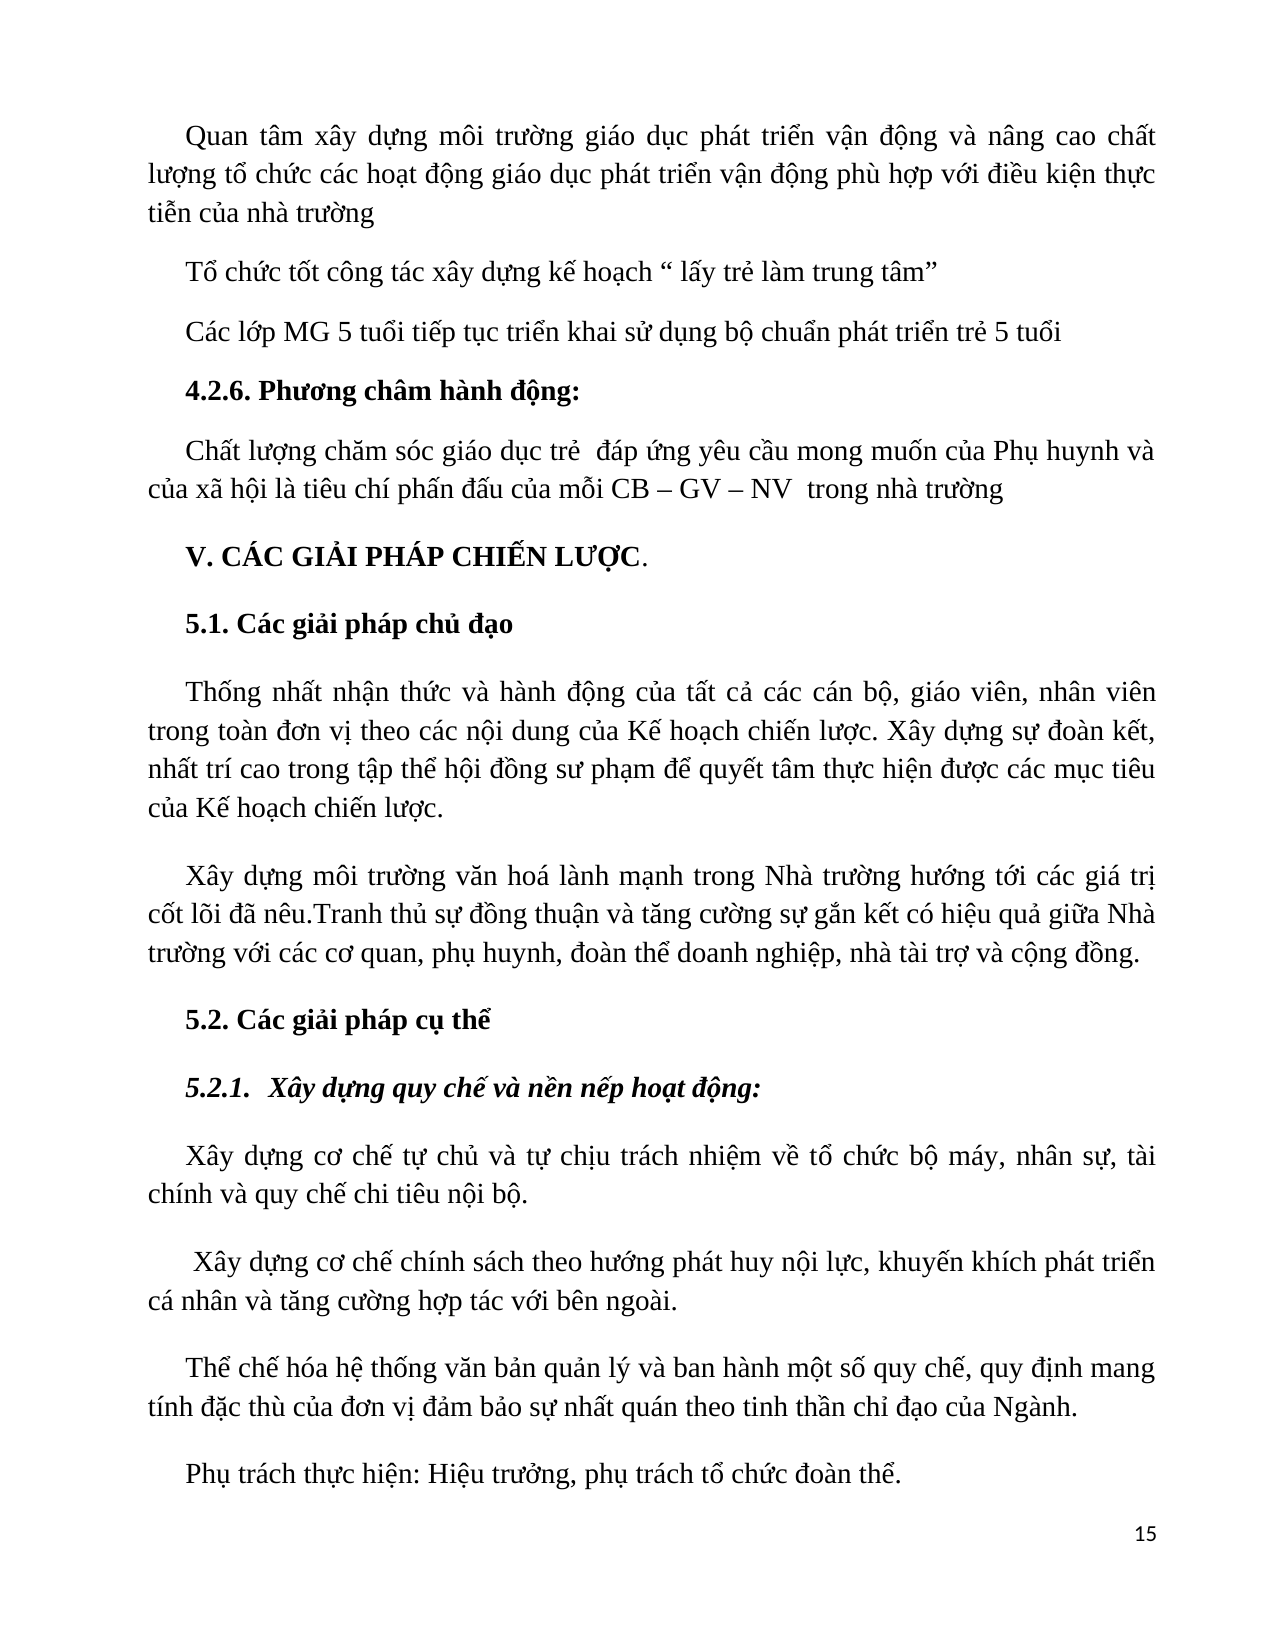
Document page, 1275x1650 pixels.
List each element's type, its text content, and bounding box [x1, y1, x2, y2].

text Thể chế hóa hệ thống văn bản quản lý và ban hành một số quy chế, quy định mang tính đặc thù của đơn vị đảm bảo sự nhất quán theo tinh thần chỉ đạo của Ngành. [148, 1350, 1157, 1422]
list 4.2.6. Phương châm hành động: [148, 373, 1157, 407]
text Tổ chức tốt công tác xây dựng kế hoạch “ lấy trẻ làm trung tâm” [148, 254, 1157, 288]
text Quan tâm xây dựng môi trường giáo dục phát triển vận động và nâng cao chất lượng tổ chức các hoạt động giáo dục phát triển vận động phù hợp với điều kiện thực tiễn của nhà trường [148, 118, 1157, 229]
text Phụ trách thực hiện: Hiệu trưởng, phụ trách tổ chức đoàn thể. [148, 1457, 1157, 1490]
text Thống nhất nhận thức và hành động của tất cả các cán bộ, giáo viên, nhân viên trong toàn đơn vị theo các nội dung của Kế hoạch chiến lược. Xây dựng sự đoàn kết, nhất trí cao trong tập thể hội đồng sư phạm để quyết tâm thực hiện được các mục tiêu của Kế hoạch chiến lược. [148, 674, 1157, 823]
text Xây dựng cơ chế chính sách theo hướng phát huy nội lực, khuyến khích phát triển cá nhân và tăng cường hợp tác với bên ngoài. [148, 1244, 1157, 1316]
text V. CÁC GIẢI PHÁP CHIẾN LƯỢC. [148, 539, 1157, 572]
text 5.2. Các giải pháp cụ thể [148, 1002, 1157, 1036]
text Các lớp MG 5 tuổi tiếp tục triển khai sử dụng bộ chuẩn phát triển trẻ 5 tuổi [148, 314, 1157, 347]
text Chất lượng chăm sóc giáo dục trẻ đáp ứng yêu cầu mong muốn của Phụ huynh và của xã hội là tiêu chí phấn đấu của mỗi CB – GV – NV trong nhà trường [148, 433, 1157, 505]
text Xây dựng môi trường văn hoá lành mạnh trong Nhà trường hướng tới các giá trị cốt lõi đã nêu.Tranh thủ sự đồng thuận và tăng cường sự gắn kết có hiệu quả giữa Nhà trường với các cơ quan, phụ huynh, đoàn thể doanh nghiệp, nhà tài trợ và cộng đồng. [148, 858, 1157, 968]
text 5.1. Các giải pháp chủ đạo [148, 607, 1157, 640]
text 5.2.1. Xây dựng quy chế và nền nếp hoạt động: [148, 1070, 1157, 1104]
text Xây dựng cơ chế tự chủ và tự chịu trách nhiệm về tổ chức bộ máy, nhân sự, tài chính và quy chế chi tiêu nội bộ. [148, 1138, 1157, 1210]
